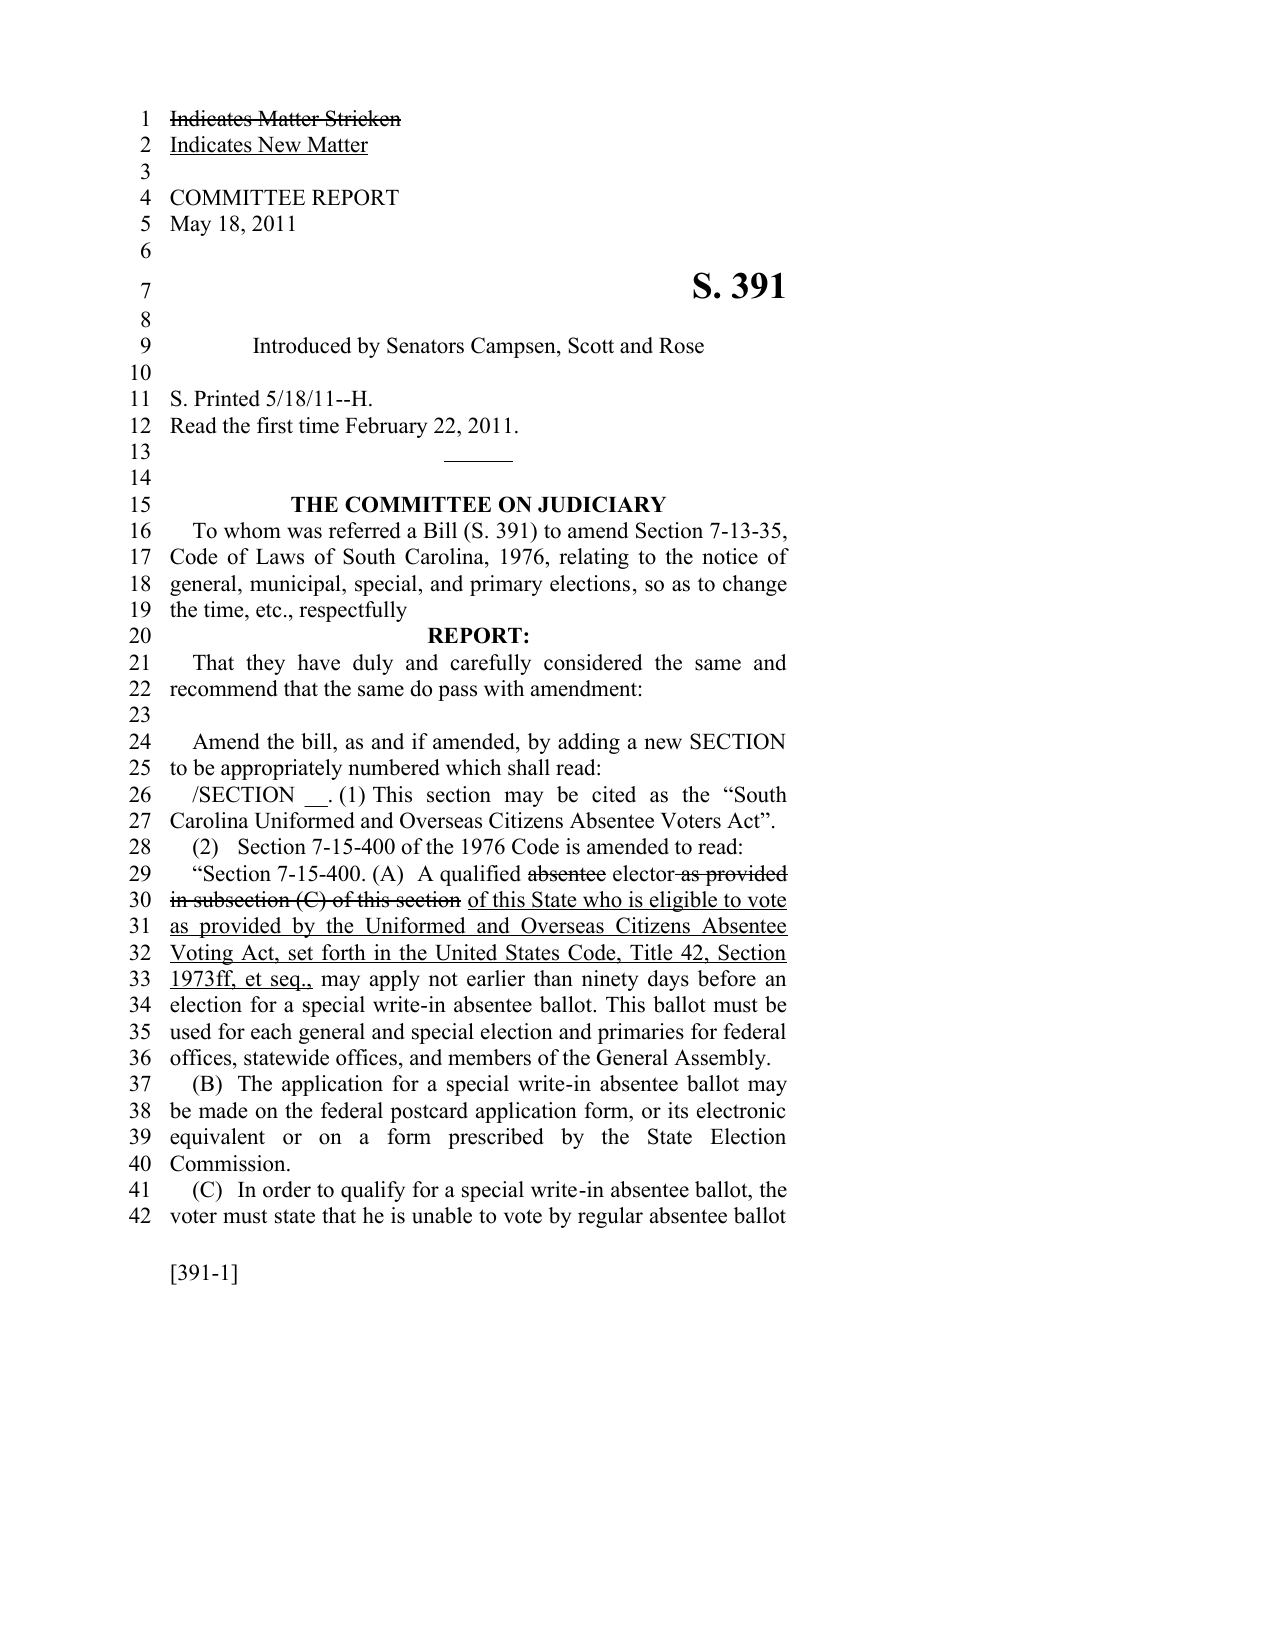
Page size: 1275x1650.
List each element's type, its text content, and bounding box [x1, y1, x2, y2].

text (2) Section 7-15-400 of the 1976 Code is amended to read: [169, 833, 787, 860]
text “Section 7-15-400. (A) A qualified absentee elector as provided in subsection (C) of this section of this State who is eligible to vote as provided by the Uniformed and Overseas Citizens Absentee Voting Act, set forth in the United States Code, Title 42, Section 1973ff, et seq., may apply not earlier than ninety days before an election for a special write-in absentee ballot. This ballot must be used for each general and special election and primaries for federal offices, statewide offices, and members of the General Assembly. [169, 860, 787, 935]
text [169, 1176, 787, 1229]
text THE COMMITTEE ON JUDICIARY [169, 491, 787, 517]
text COMMITTEE REPORT [169, 184, 787, 210]
text REPORT: [169, 622, 787, 649]
text Amend the bill, as and if amended, by adding a new SECTION to be appropriately numbered which shall read: [169, 728, 787, 781]
text Indicates Matter Stricken [169, 105, 787, 131]
text S. Printed 5/18/11--H. [169, 385, 787, 412]
text Read the first time February 22, 2011. [169, 412, 787, 438]
text To whom was referred a Bill (S. 391) to amend Section 7-13-35, Code of Laws of South Carolina, 1976, relating to the notice of general, municipal, special, and primary elections, so as to change the time, etc., respectfully [169, 517, 787, 622]
text (B) The application for a special write-in absentee ballot may be made on the federal postcard application form, or its electronic equivalent or on a form prescribed by the State Election Commission. [169, 1071, 787, 1176]
text “Section 7-15-400. (A) A qualified absentee elector as provided in subsection (C) of this section of this State who is eligible to vote as provided by the Uniformed and Overseas Citizens Absentee Voting Act, set forth in the United States Code, Title 42, Section 1973ff, et seq., may apply not earlier than ninety days before an election for a special write-in absentee ballot. This ballot must be used for each general and special election and primaries for federal offices, statewide offices, and members of the General Assembly. [169, 963, 787, 1071]
text Indicates New Matter [169, 131, 787, 158]
text S. 391 [169, 263, 787, 306]
text May 18, 2011 [169, 210, 787, 237]
text Introduced by Senators Campsen, Scott and Rose [169, 333, 787, 359]
text That they have duly and carefully considered the same and recommend that the same do pass with amendment: [169, 649, 787, 702]
text /SECTION __. (1) This section may be cited as the “South Carolina Uniformed and Overseas Citizens Absentee Voters Act”. [169, 781, 787, 833]
